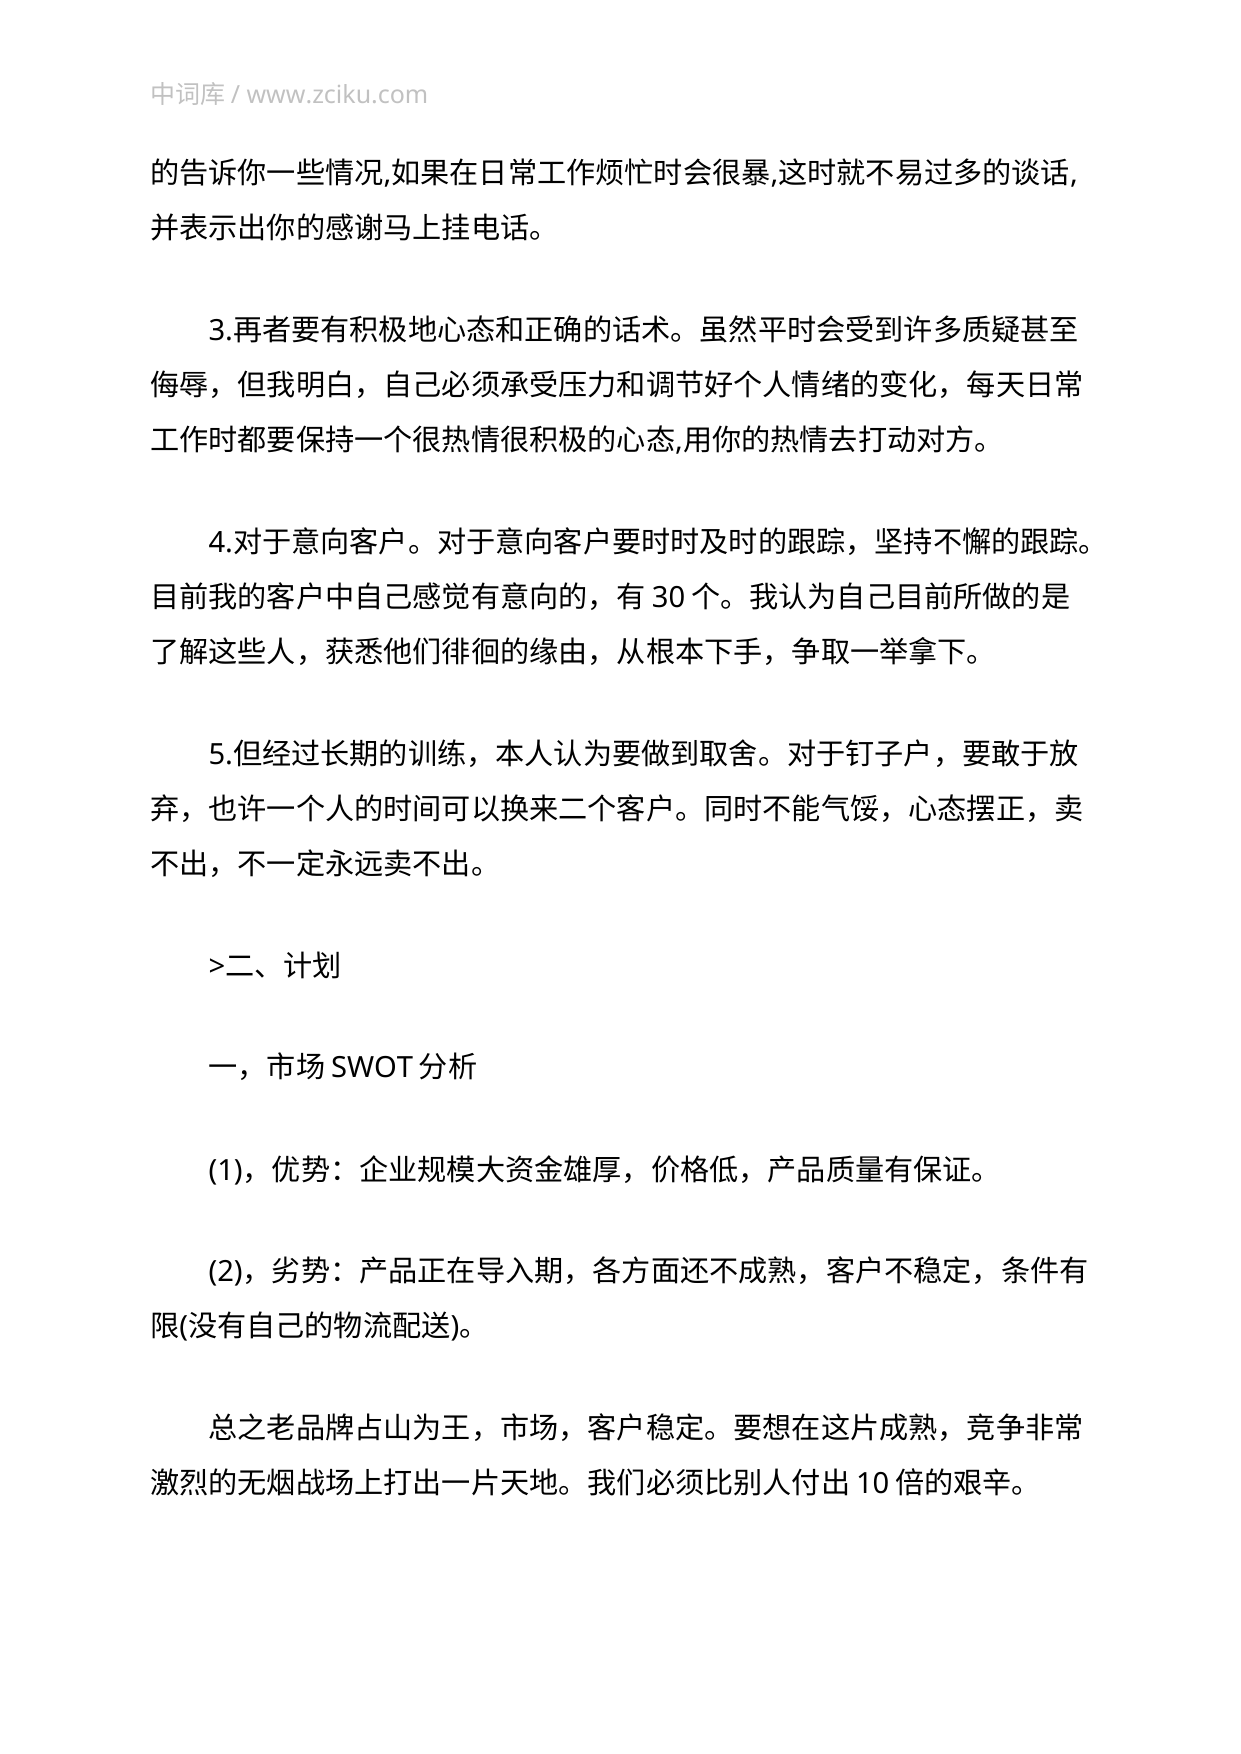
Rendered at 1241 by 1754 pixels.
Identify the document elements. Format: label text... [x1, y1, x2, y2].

text 一，市场SWOT分析 [150, 1044, 1090, 1086]
text 3.再者要有积极地心态和正确的话术。虽然平时会受到许多质疑甚至侮辱，但我明白，自己必须承受压力和调节好个人情绪的变化，每天日常工作时都要保持一个很热情很积极的心态,用你的热情去打动对方。 [150, 307, 1090, 459]
text (2)，劣势：产品正在导入期，各方面还不成熟，客户不稳定，条件有限(没有自己的物流配送)。 [150, 1248, 1090, 1345]
text 总之老品牌占山为王，市场，客户稳定。要想在这片成熟，竞争非常激烈的无烟战场上打出一片天地。我们必须比别人付出10倍的艰辛。 [150, 1405, 1090, 1502]
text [150, 150, 1090, 247]
text 5.但经过长期的训练，本人认为要做到取舍。对于钉子户，要敢于放弃，也许一个人的时间可以换来二个客户。同时不能气馁，心态摆正，卖不出，不一定永远卖不出。 [150, 730, 1090, 883]
text 4.对于意向客户。对于意向客户要时时及时的跟踪，坚持不懈的跟踪。目前我的客户中自己感觉有意向的，有30个。我认为自己目前所做的是了解这些人，获悉他们徘徊的缘由，从根本下手，争取一举拿下。 [150, 519, 1090, 671]
text >二、计划 [150, 942, 1090, 984]
text (1)，优势：企业规模大资金雄厚，价格低，产品质量有保证。 [150, 1146, 1090, 1188]
